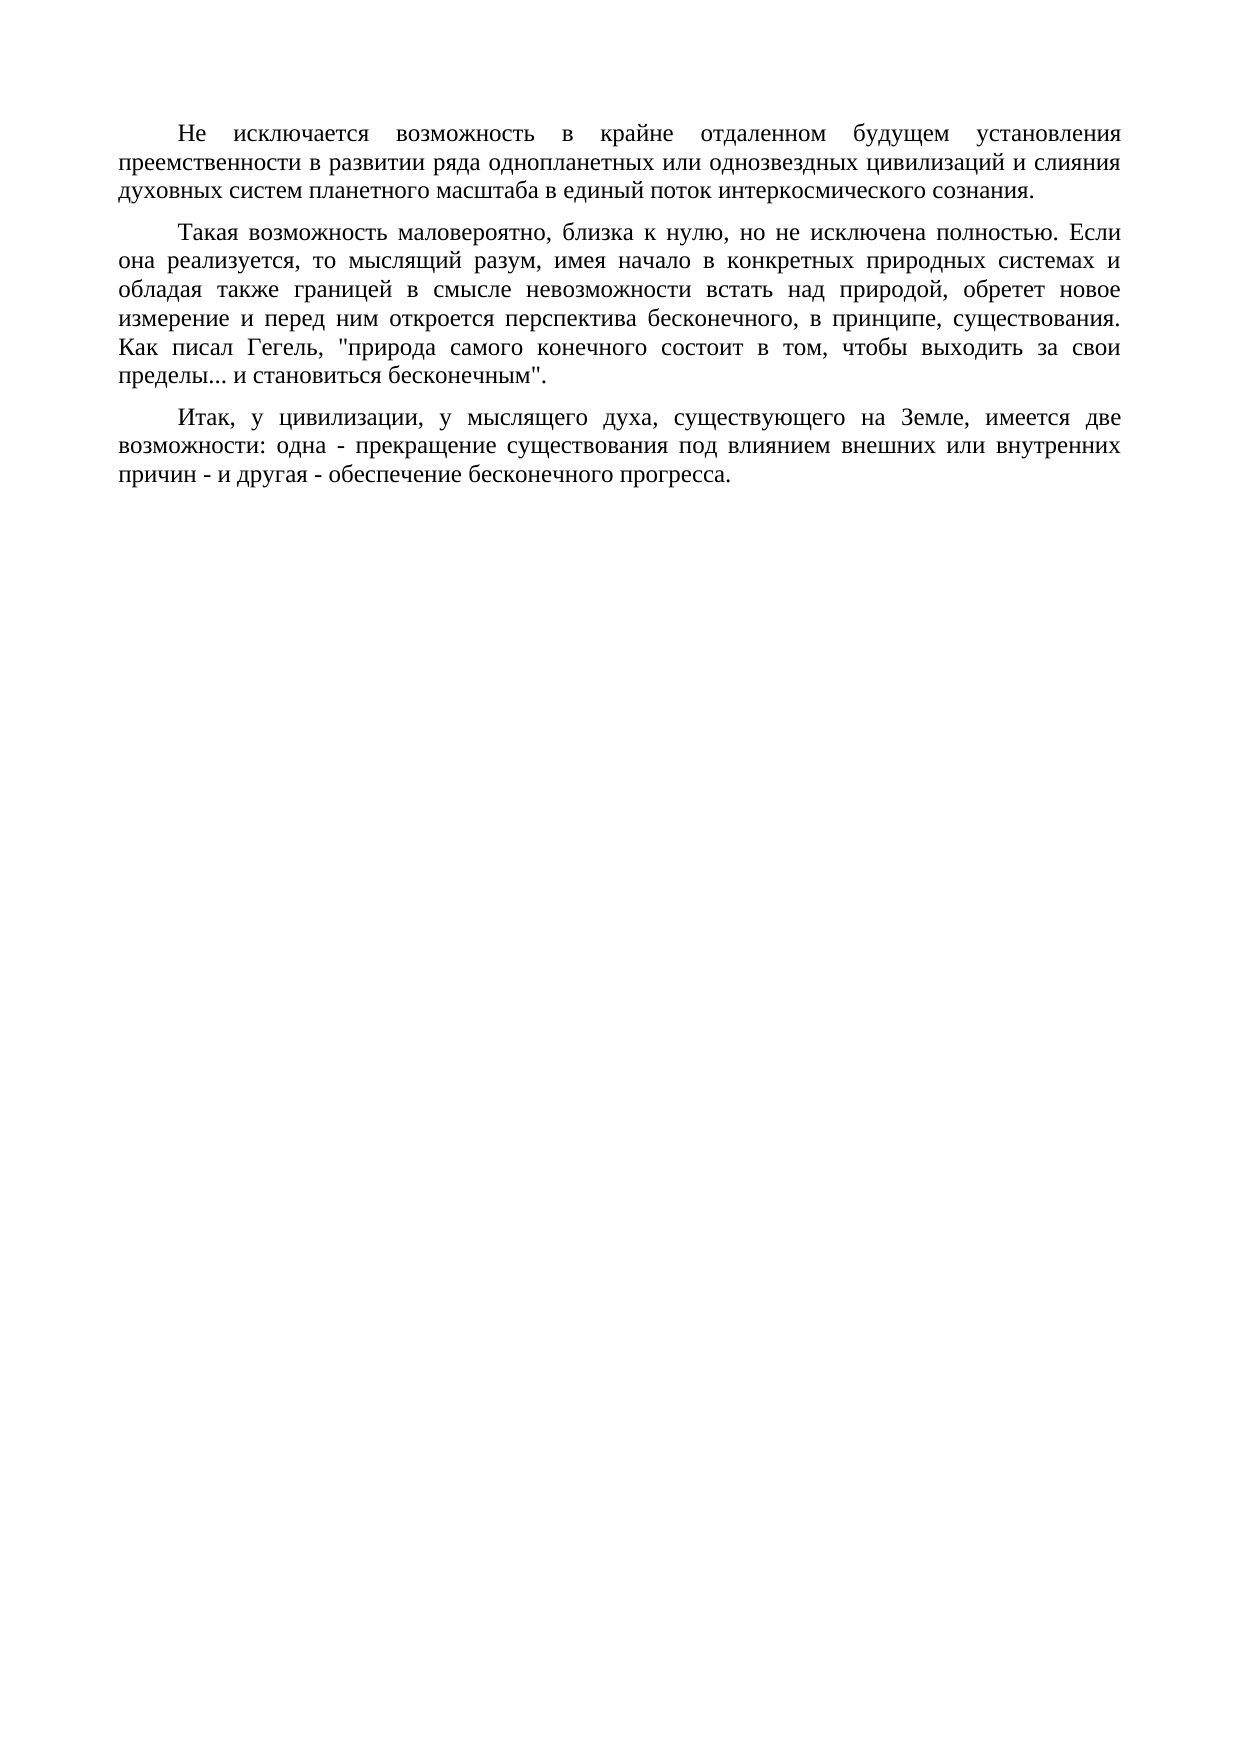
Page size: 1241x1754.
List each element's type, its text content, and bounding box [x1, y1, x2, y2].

text Не исключается возможность в крайне отдаленном будущем установления преемственности в развитии ряда однопланетных или однозвездных цивилизаций и слияния духовных систем планетного масштаба в единый поток интеркосмического сознания. [118, 118, 1122, 204]
text Итак, у цивилизации, у мыслящего духа, существующего на Земле, имеется две возможности: одна - прекращение существования под влиянием внешних или внутренних причин - и другая - обеспечение бесконечного прогресса. [118, 402, 1122, 488]
text Такая возможность маловероятно, близка к нулю, но не исключена полностью. Если она реализуется, то мыслящий разум, имея начало в конкретных природных системах и обладая также границей в смысле невозможности встать над природой, обретет новое измерение и перед ним откроется перспектива бесконечного, в принципе, существования. Как писал Гегель, "природа самого конечного состоит в том, чтобы выходить за свои пределы... и становиться бесконечным". [118, 217, 1122, 389]
